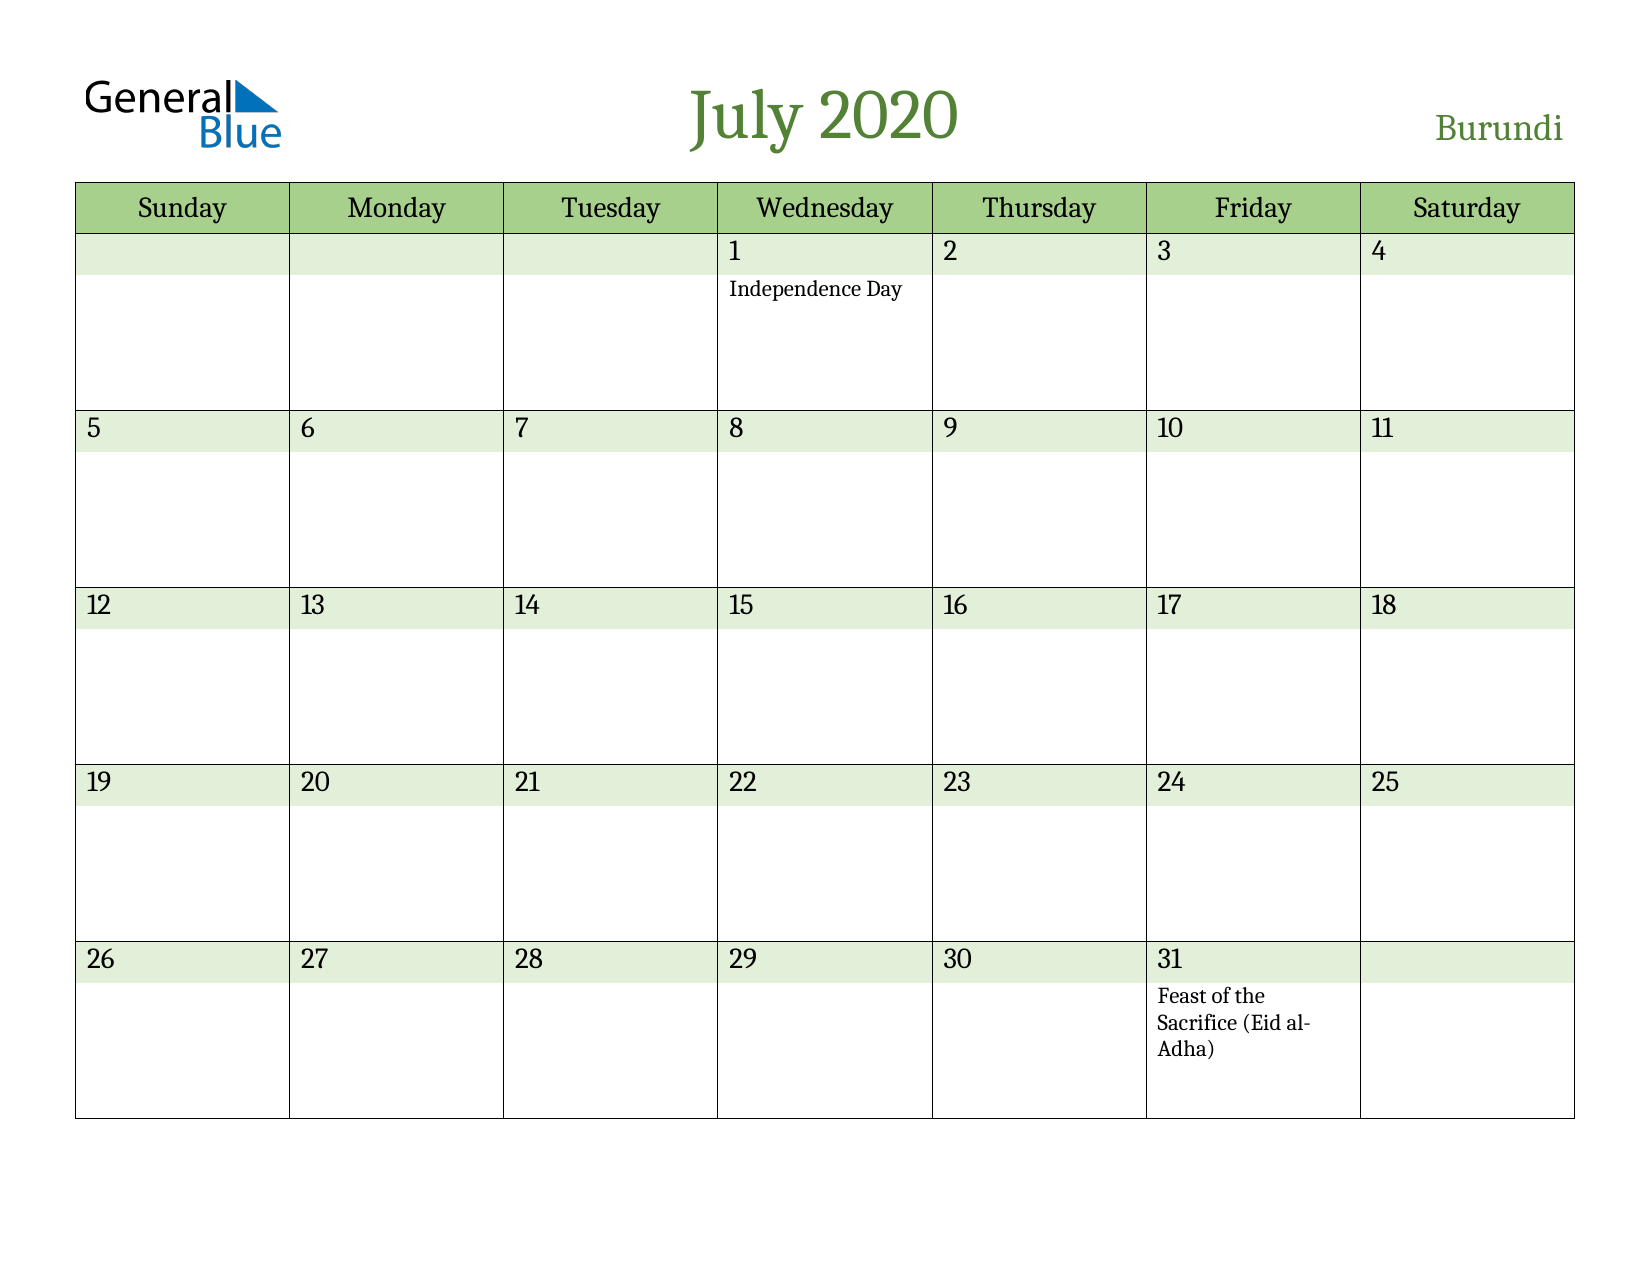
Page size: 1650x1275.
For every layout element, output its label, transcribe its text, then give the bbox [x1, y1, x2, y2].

table_cell [504, 983, 717, 1118]
table_cell 7 [504, 411, 717, 452]
table_cell [1361, 452, 1574, 587]
table_cell Saturday [1361, 183, 1574, 233]
table_cell 29 [718, 942, 932, 983]
table_cell [1147, 629, 1360, 764]
table_cell 30 [933, 942, 1146, 983]
table_cell [76, 629, 289, 764]
table_cell Sunday [76, 183, 289, 233]
table_header July 2020 [504, 75, 1146, 182]
table_cell [718, 629, 932, 764]
table_cell 3 [1147, 234, 1360, 275]
table_cell [76, 234, 289, 275]
table_cell Feast of the Sacrifice (Eid al-Adha) [1147, 983, 1360, 1118]
table_cell Tuesday [504, 183, 717, 233]
table_cell [1361, 629, 1574, 764]
table_cell 28 [504, 942, 717, 983]
table_cell [1361, 983, 1574, 1118]
table_cell [1361, 942, 1574, 983]
table_cell [504, 806, 717, 941]
table_cell [76, 806, 289, 941]
table_cell 1 [718, 234, 932, 275]
table_cell Independence Day [718, 275, 932, 410]
table_cell 9 [933, 411, 1146, 452]
table_cell [290, 806, 503, 941]
table_cell 16 [933, 588, 1146, 629]
table_cell 21 [504, 765, 717, 806]
table_cell Thursday [933, 183, 1146, 233]
table_cell [290, 234, 503, 275]
table_cell 25 [1361, 765, 1574, 806]
table_cell [504, 234, 717, 275]
table_cell 4 [1361, 234, 1574, 275]
table_cell [933, 275, 1146, 410]
table_cell 31 [1147, 942, 1360, 983]
table_cell 6 [290, 411, 503, 452]
table_cell [290, 629, 503, 764]
table_cell [718, 983, 932, 1118]
table_cell [76, 452, 289, 587]
table_cell 8 [718, 411, 932, 452]
table_cell 13 [290, 588, 503, 629]
table_cell [1361, 806, 1574, 941]
table_cell [1361, 275, 1574, 410]
table_cell 19 [76, 765, 289, 806]
table_cell [290, 983, 503, 1118]
table_cell Wednesday [718, 183, 932, 233]
table_cell 5 [76, 411, 289, 452]
table_cell [933, 806, 1146, 941]
table_cell 17 [1147, 588, 1360, 629]
table_cell Friday [1147, 183, 1360, 233]
table_cell 18 [1361, 588, 1574, 629]
table_header [76, 75, 503, 182]
table_cell 15 [718, 588, 932, 629]
table_cell 26 [76, 942, 289, 983]
table_cell [933, 629, 1146, 764]
table_header Burundi [1146, 75, 1574, 182]
table_cell [504, 629, 717, 764]
table_cell 27 [290, 942, 503, 983]
table_cell 2 [933, 234, 1146, 275]
table_cell [933, 452, 1146, 587]
table_cell [1147, 452, 1360, 587]
table_cell [76, 275, 289, 410]
table_cell 24 [1147, 765, 1360, 806]
table_cell 14 [504, 588, 717, 629]
table_cell Monday [290, 183, 503, 233]
table_cell [76, 983, 289, 1118]
table_cell 12 [76, 588, 289, 629]
table_cell [1147, 806, 1360, 941]
picture [86, 80, 281, 148]
table_cell [504, 275, 717, 410]
table_cell [504, 452, 717, 587]
table_cell [290, 275, 503, 410]
table_cell 10 [1147, 411, 1360, 452]
table_cell [290, 452, 503, 587]
table_cell 20 [290, 765, 503, 806]
table_cell [933, 983, 1146, 1118]
table_cell 23 [933, 765, 1146, 806]
table_cell [718, 806, 932, 941]
table_cell [1147, 275, 1360, 410]
table_cell 22 [718, 765, 932, 806]
table_cell 11 [1361, 411, 1574, 452]
table_cell [718, 452, 932, 587]
